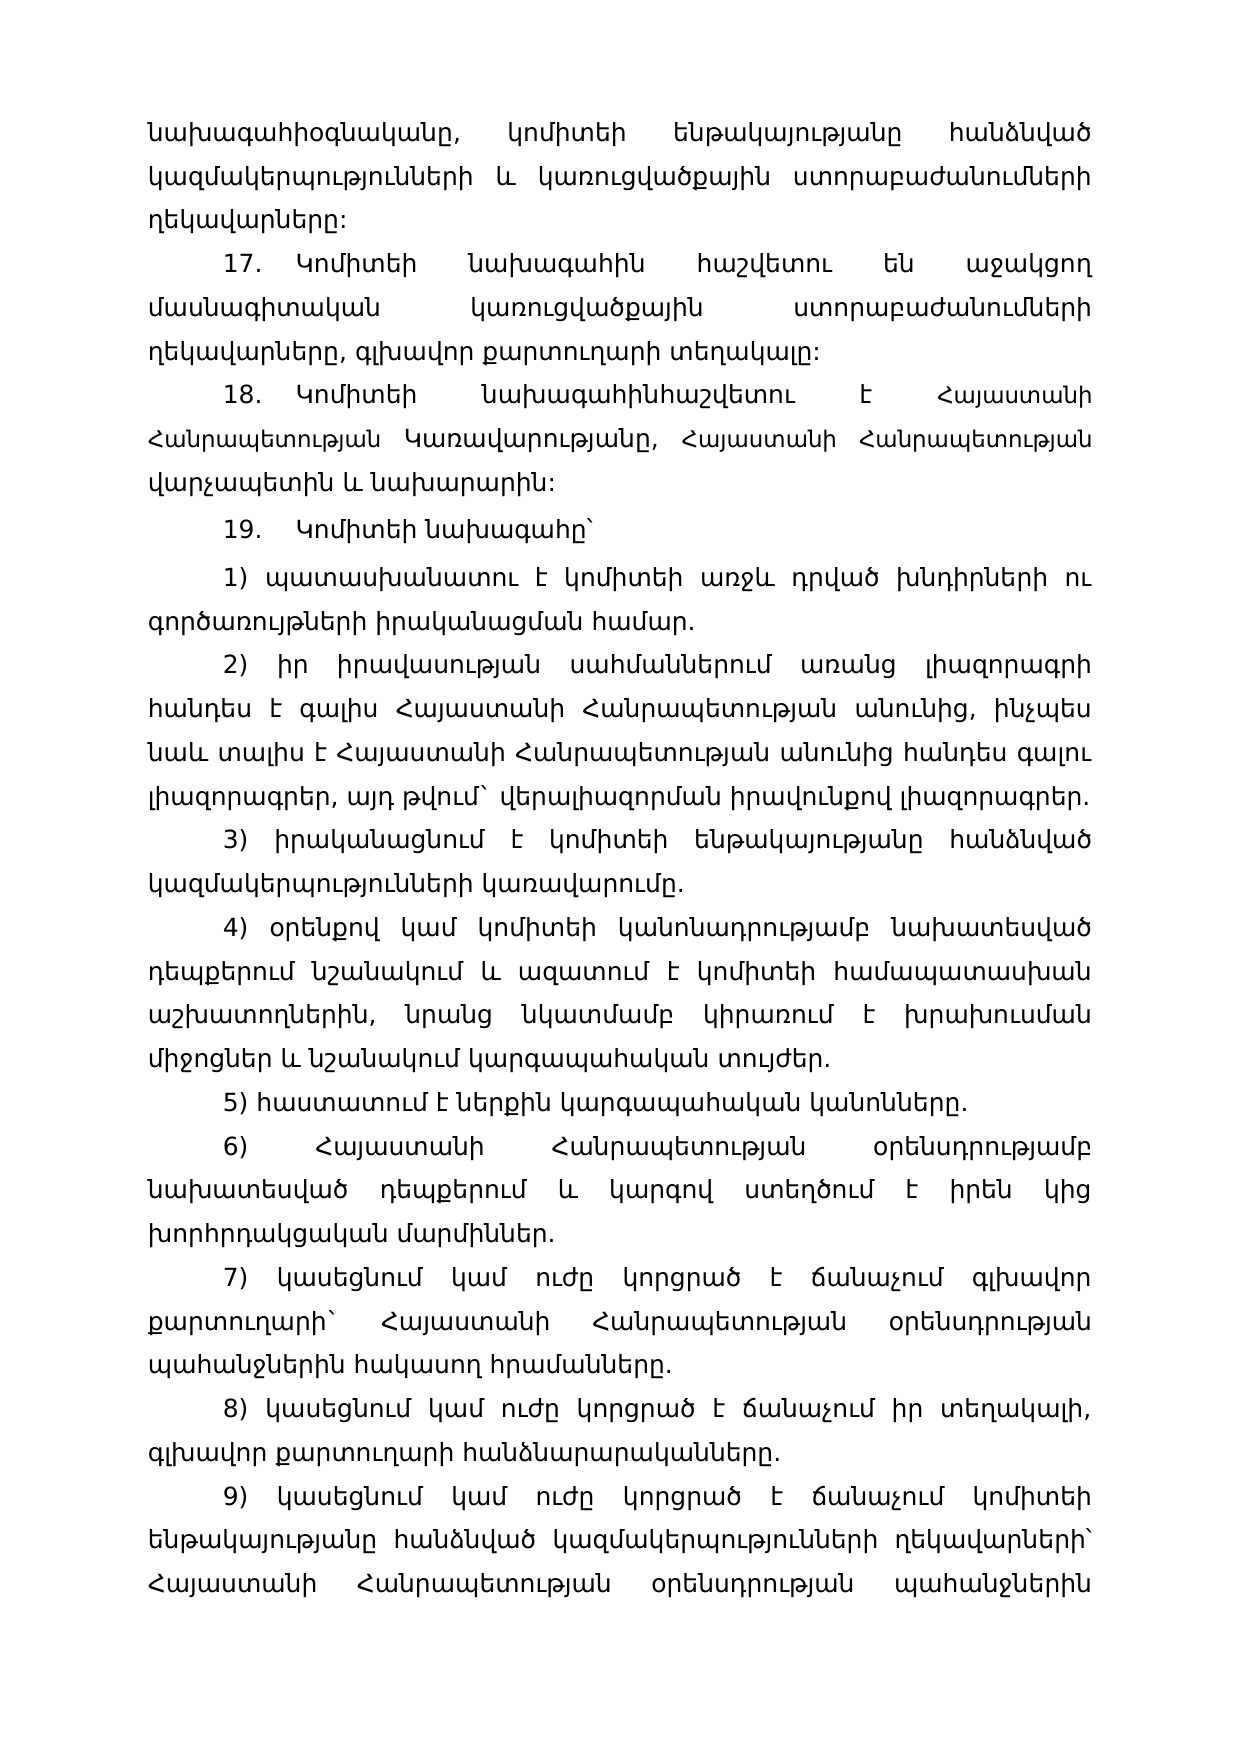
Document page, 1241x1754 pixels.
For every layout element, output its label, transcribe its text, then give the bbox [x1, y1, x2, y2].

text 3) իրականացնում է կոմիտեի ենթակայությանը հանձնված կազմակերպությունների կառավարումը. [148, 825, 1092, 898]
list Կոմիտեի նախագահը՝ [148, 512, 1092, 546]
text 7) կասեցնում կամ ուժը կորցրած է ճանաչում գլխավոր քարտուղարի` Հայաստանի Հանրապետության օրենսդրության պահանջներին հակասող հրամանները. [148, 1263, 1092, 1379]
text 1) պատասխանատու է կոմիտեի առջև դրված խնդիրների ու գործառույթների իրականացման համար. [148, 563, 1092, 636]
text 5) հաստատում է ներքին կարգապահական կանոնները. [148, 1088, 1092, 1117]
text 8) կասեցնում կամ ուժը կորցրած է ճանաչում իր տեղակալի, գլխավոր քարտուղարի հանձնարարականները. [148, 1394, 1092, 1467]
list Կոմիտեի նախագահինհաշվետու է Հայաստանի Հանրապետության Կառավարությանը, Հայաստանի Հանրապետության վարչապետին և նախարարին: [148, 381, 1092, 497]
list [148, 118, 1092, 235]
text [148, 1482, 1092, 1598]
list Կոմիտեի նախագահին հաշվետու են աջակցող մասնագիտական կառուցվածքային ստորաբաժանումների ղեկավարները, գլխավոր քարտուղարի տեղակալը: [148, 249, 1092, 366]
text 2) իր իրավասության սահմաններում առանց լիազորագրի հանդես է գալիս Հայաստանի Հանրապետության անունից, ինչպես նաև տալիս է Հայաստանի Հանրապետության անունից հանդես գալու լիազորագրեր, այդ թվում` վերալիազորման իրավունքով լիազորագրեր. [148, 650, 1092, 811]
text 4) օրենքով կամ կոմիտեի կանոնադրությամբ նախատեսված դեպքերում նշանակում և ազատում է կոմիտեի համապատասխան աշխատողներին, նրանց նկատմամբ կիրառում է խրախուսման միջոցներ և նշանակում կարգապահական տույժեր. [148, 913, 1092, 1073]
text 6) Հայաստանի Հանրապետության օրենսդրությամբ նախատեսված դեպքերում և կարգով ստեղծում է իրեն կից խորհրդակցական մարմիններ. [148, 1132, 1092, 1248]
